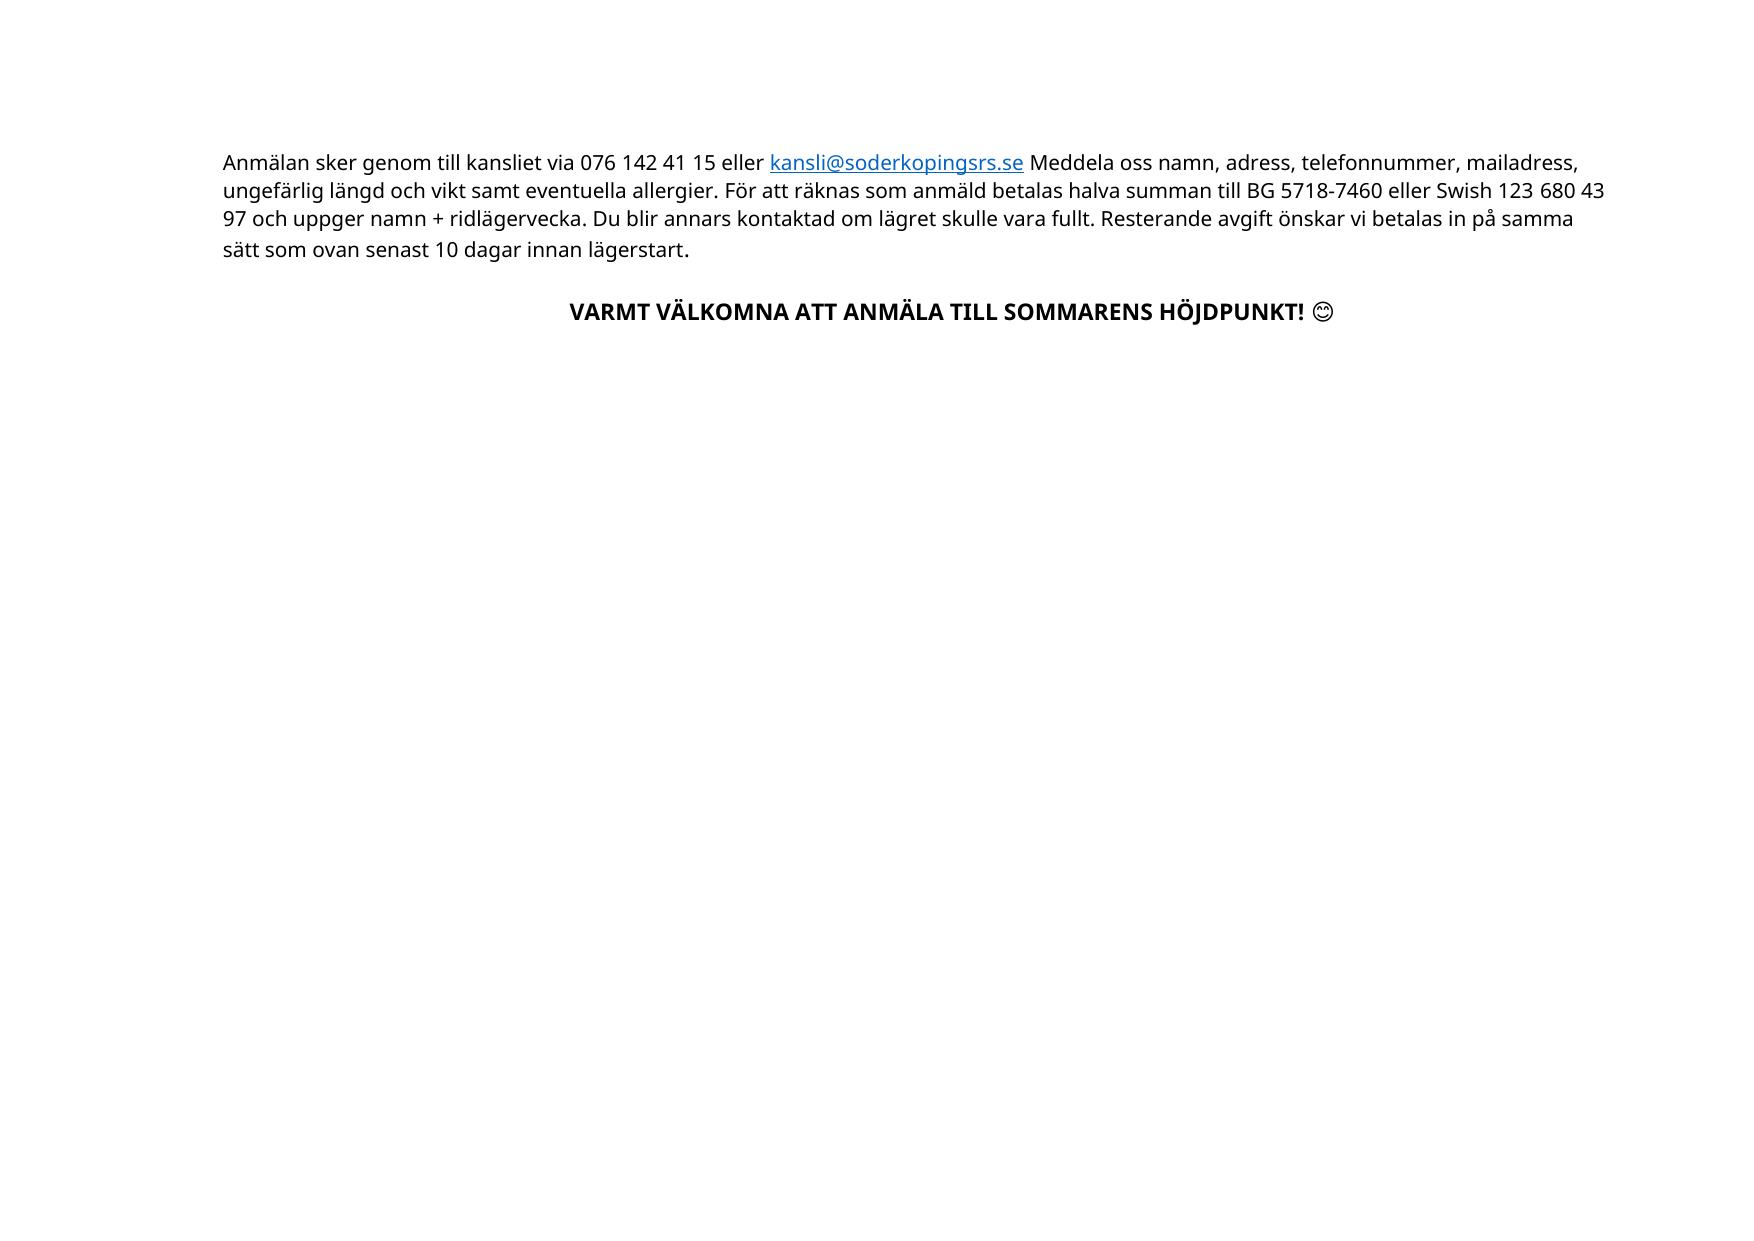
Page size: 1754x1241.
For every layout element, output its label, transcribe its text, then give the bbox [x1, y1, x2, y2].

text Anmälan sker genom till kansliet via 076 142 41 15 eller kansli@soderkopingsrs.se Meddela oss namn, adress, telefonnummer, mailadress, ungefärlig längd och vikt samt eventuella allergier. För att räknas som anmäld betalas halva summan till BG 5718-7460 eller Swish 123 680 43 97 och uppger namn + ridlägervecka. Du blir annars kontaktad om lägret skulle vara fullt. Resterande avgift önskar vi betalas in på samma sätt som ovan senast 10 dagar innan lägerstart. [223, 148, 1606, 264]
text VARMT VÄLKOMNA ATT ANMÄLA TILL SOMMARENS HÖJDPUNKT! 😊 [298, 295, 1606, 327]
